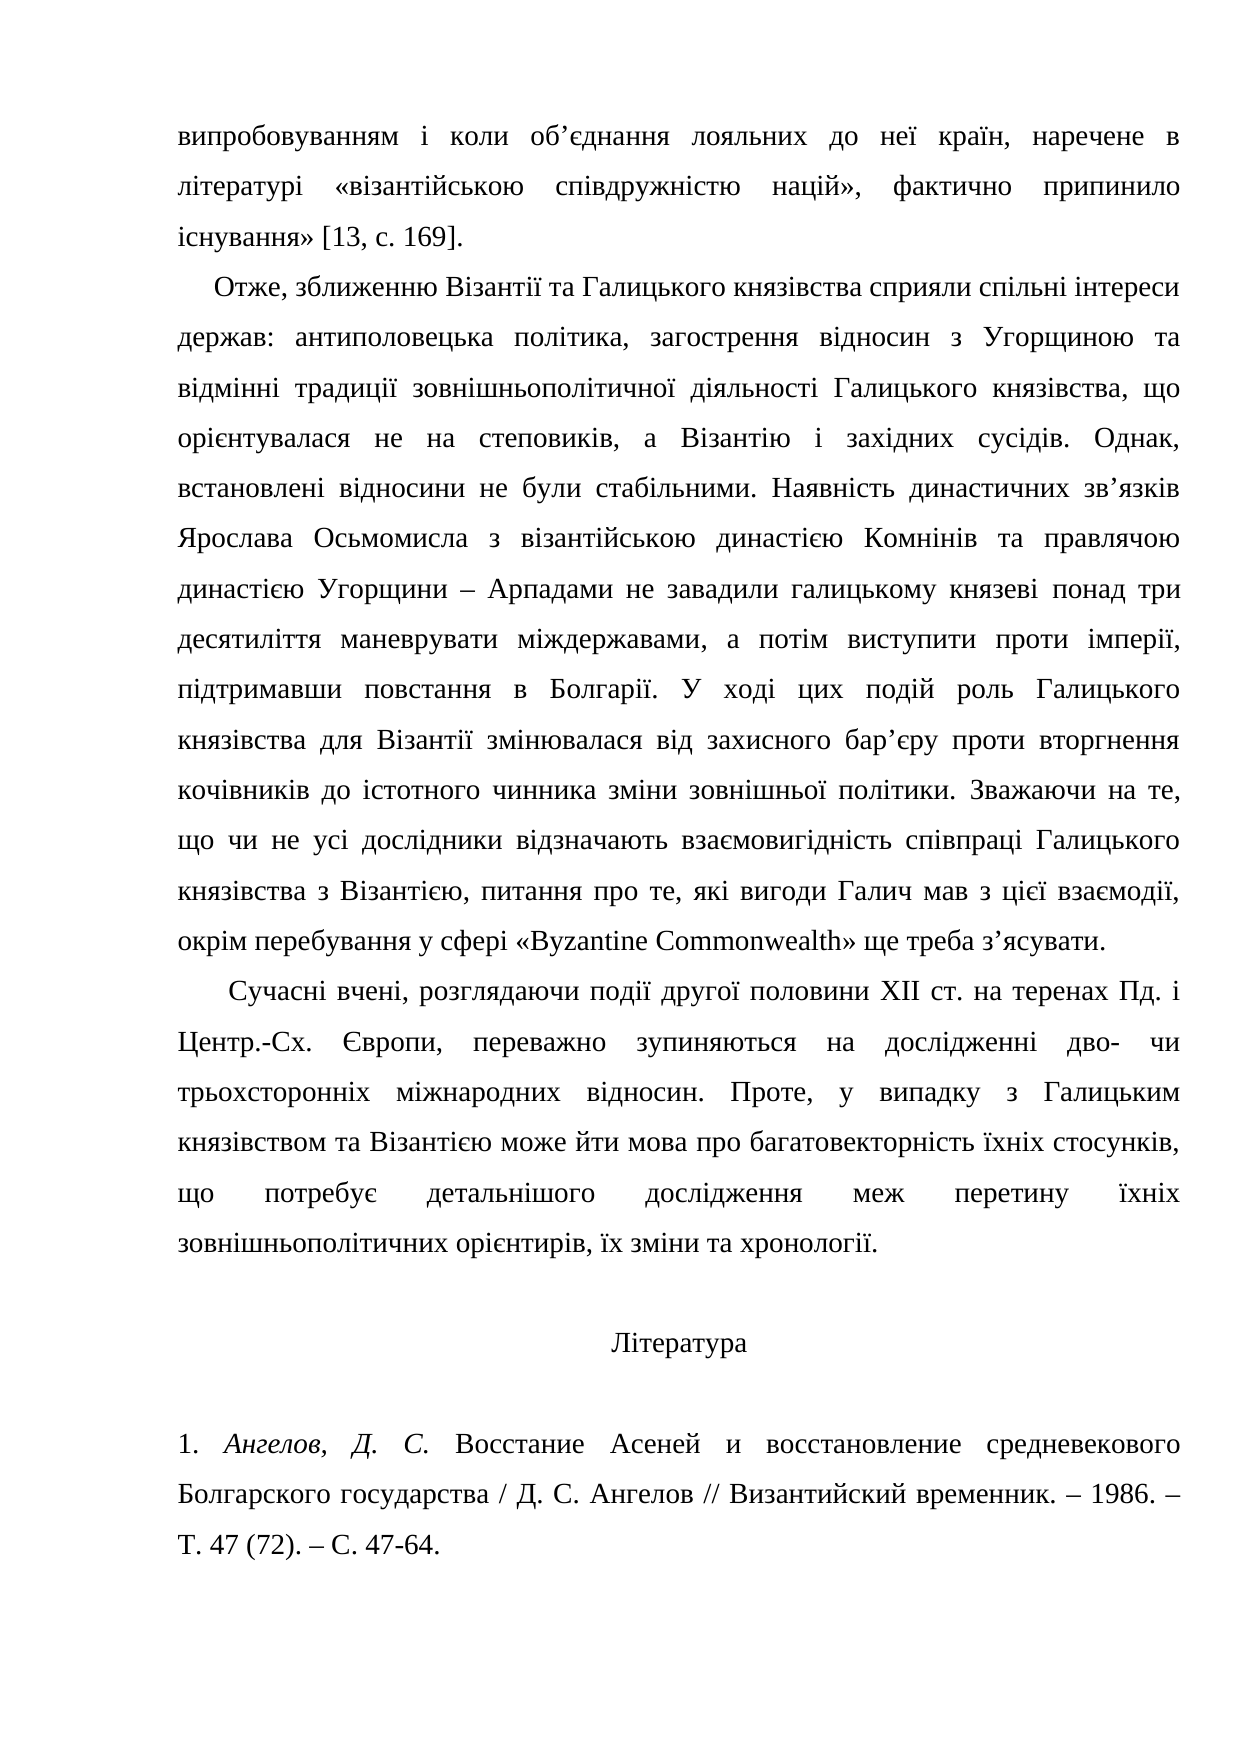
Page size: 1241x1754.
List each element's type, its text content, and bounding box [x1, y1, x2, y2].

text Література [177, 1326, 1181, 1359]
text Отже, зближенню Візантії та Галицького князівства сприяли спільні інтереси держав: антиполовецька політика, загострення відносин з Угорщиною та відмінні традиції зовнішньополітичної діяльності Галицького князівства, що орієнтувалася не на степовиків, а Візантію і західних сусідів. Однак, встановлені відносини не були стабільними. Наявність династичних зв’язків Ярослава Осьмомисла з візантійською династією Комнінів та правлячою династією Угорщини – Арпадами не завадили галицькому князеві понад три десятиліття маневрувати міждержавами, а потім виступити проти імперії, підтримавши повстання в Болгарії. У ході цих подій роль Галицького князівства для Візантії змінювалася від захисного бар’єру проти вторгнення кочівників до істотного чинника зміни зовнішньої політики. Зважаючи на те, що чи не усі дослідники відзначають взаємовигідність співпраці Галицького князівства з Візантією, питання про те, які вигоди Галич мав з цієї взаємодії, окрім перебування у сфері «Byzantine Commonwealth» ще треба з’ясувати. [177, 269, 1181, 957]
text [177, 118, 1181, 252]
text 1. Ангелов, Д. С. Восстание Асеней и восстановление средневекового Болгарского государства / Д. С. Ангелов // Византийский временник. – 1986. – Т. 47 (72). – С. 47-64. [177, 1426, 1181, 1560]
text Сучасні вчені, розглядаючи події другої половини ХІІ ст. на теренах Пд. і Центр.-Сх. Європи, переважно зупиняються на дослідженні дво- чи трьохсторонніх міжнародних відносин. Проте, у випадку з Галицьким князівством та Візантією може йти мова про багатовекторність їхніх стосунків, що потребує детальнішого дослідження меж перетину їхніх зовнішньополітичних орієнтирів, їх зміни та хронології. [177, 973, 1181, 1258]
